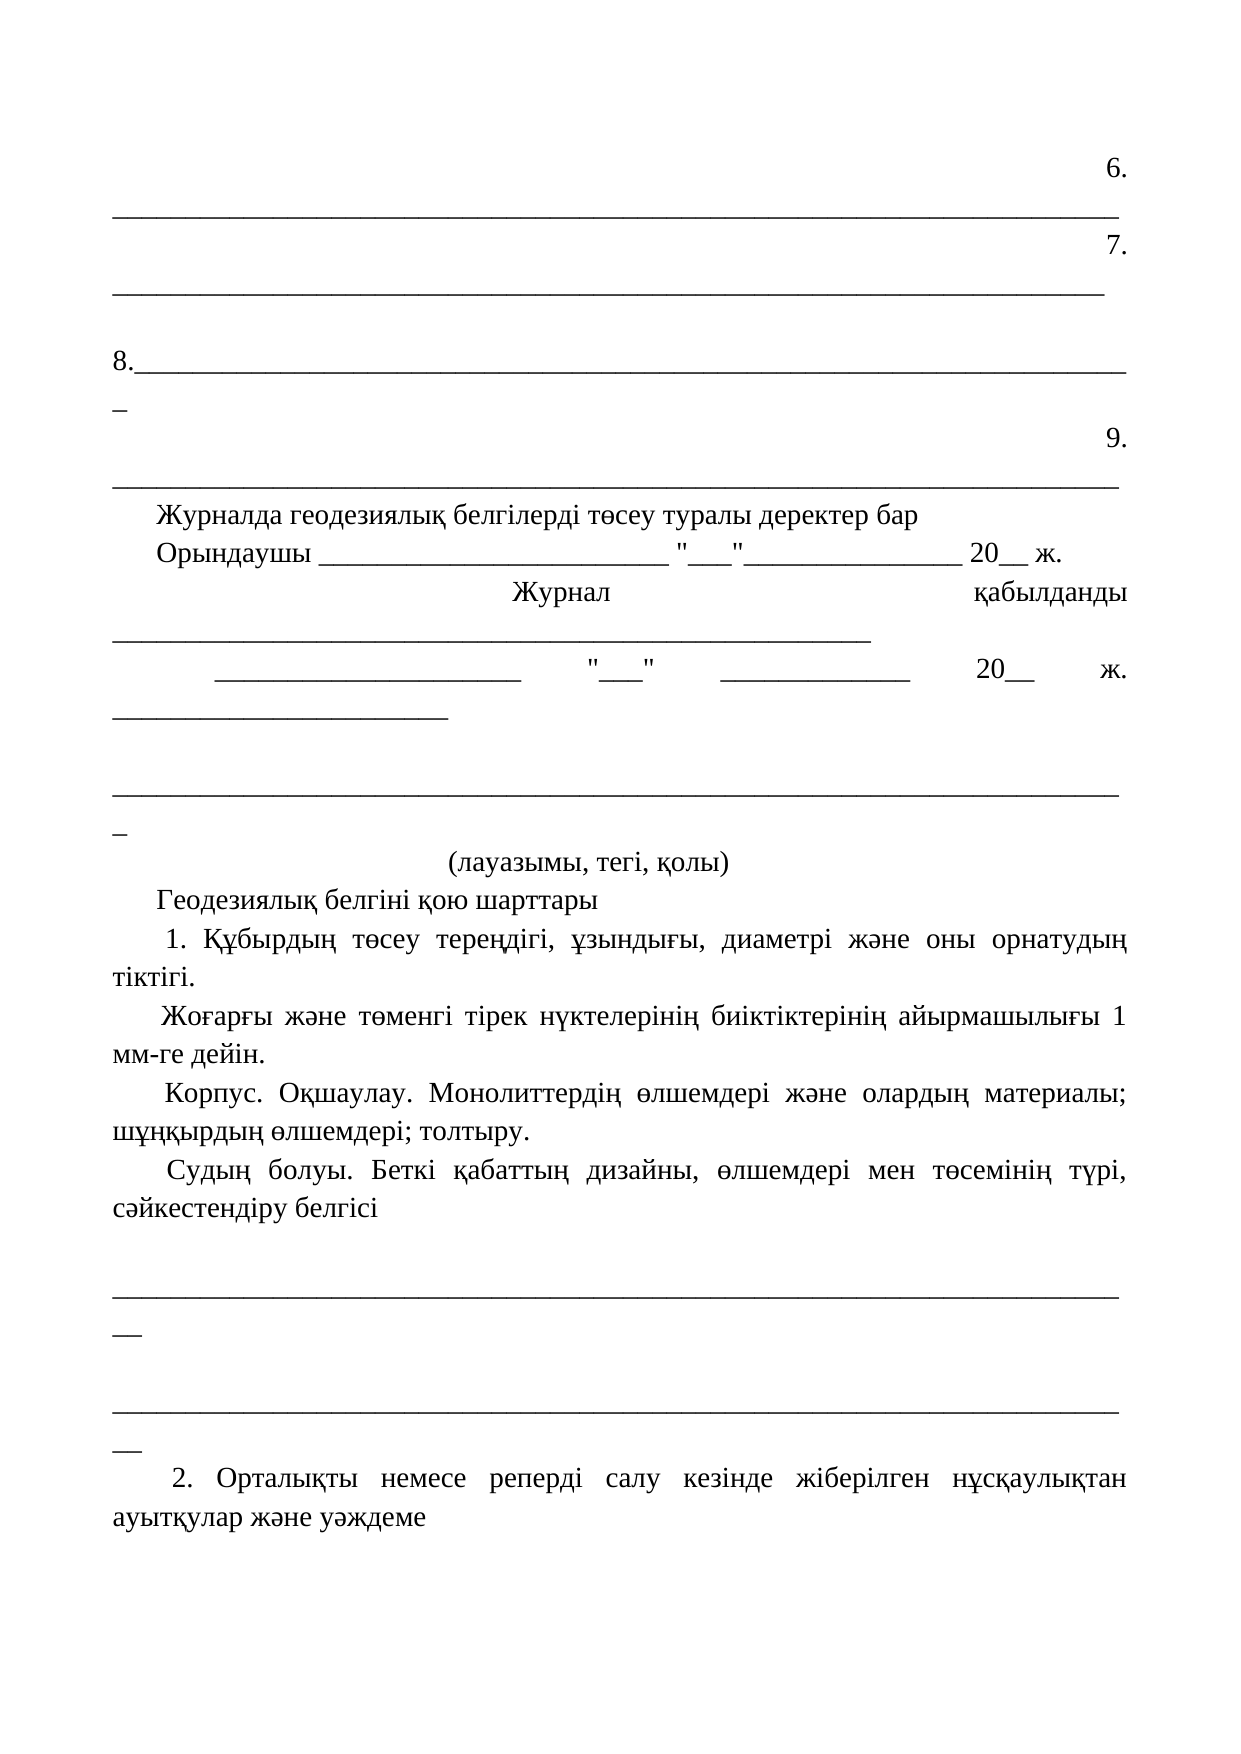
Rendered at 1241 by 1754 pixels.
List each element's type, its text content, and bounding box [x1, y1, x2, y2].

text 7. ____________________________________________________________________ [112, 227, 1128, 299]
text Геодезиялық белгіні қою шарттары [112, 882, 1128, 916]
text Жоғарғы және төменгі тірек нүктелерінің биіктіктерінің айырмашылығы 1 мм-ге дейін. [112, 998, 1128, 1070]
text (лауазымы, тегі, қолы) [112, 844, 1128, 877]
text 8._____________________________________________________________________ [112, 304, 1128, 415]
text 1. Құбырдың төсеу тереңдігі, ұзындығы, диаметрі және оны орнатудың тіктігі. [112, 921, 1128, 993]
text 6. _____________________________________________________________________ [112, 150, 1128, 222]
text Корпус. Оқшаулау. Монолиттердің өлшемдері және олардың материалы; шұңқырдың өлшемдері; толтыру. [112, 1075, 1128, 1147]
text Орындаушы ________________________ "___"_______________ 20__ ж. [112, 535, 1128, 569]
text 9. _____________________________________________________________________ [112, 420, 1128, 492]
text ______________________________________________________________________ [112, 728, 1128, 839]
text Журналда геодезиялық белгілерді төсеу туралы деректер бар [112, 497, 1128, 530]
text 2. Орталықты немесе реперді салу кезінде жіберілген нұсқаулықтан ауытқулар және уәждеме [112, 1460, 1128, 1532]
text _______________________________________________________________________ [112, 1229, 1128, 1340]
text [112, 1345, 1128, 1455]
text _____________________ "___" _____________ 20__ ж. _______________________ [112, 651, 1128, 723]
text Судың болуы. Беткі қабаттың дизайны, өлшемдері мен төсемінің түрі, сәйкестендіру белгісі [112, 1152, 1128, 1224]
text Журнал қабылданды ____________________________________________________ [112, 574, 1128, 646]
